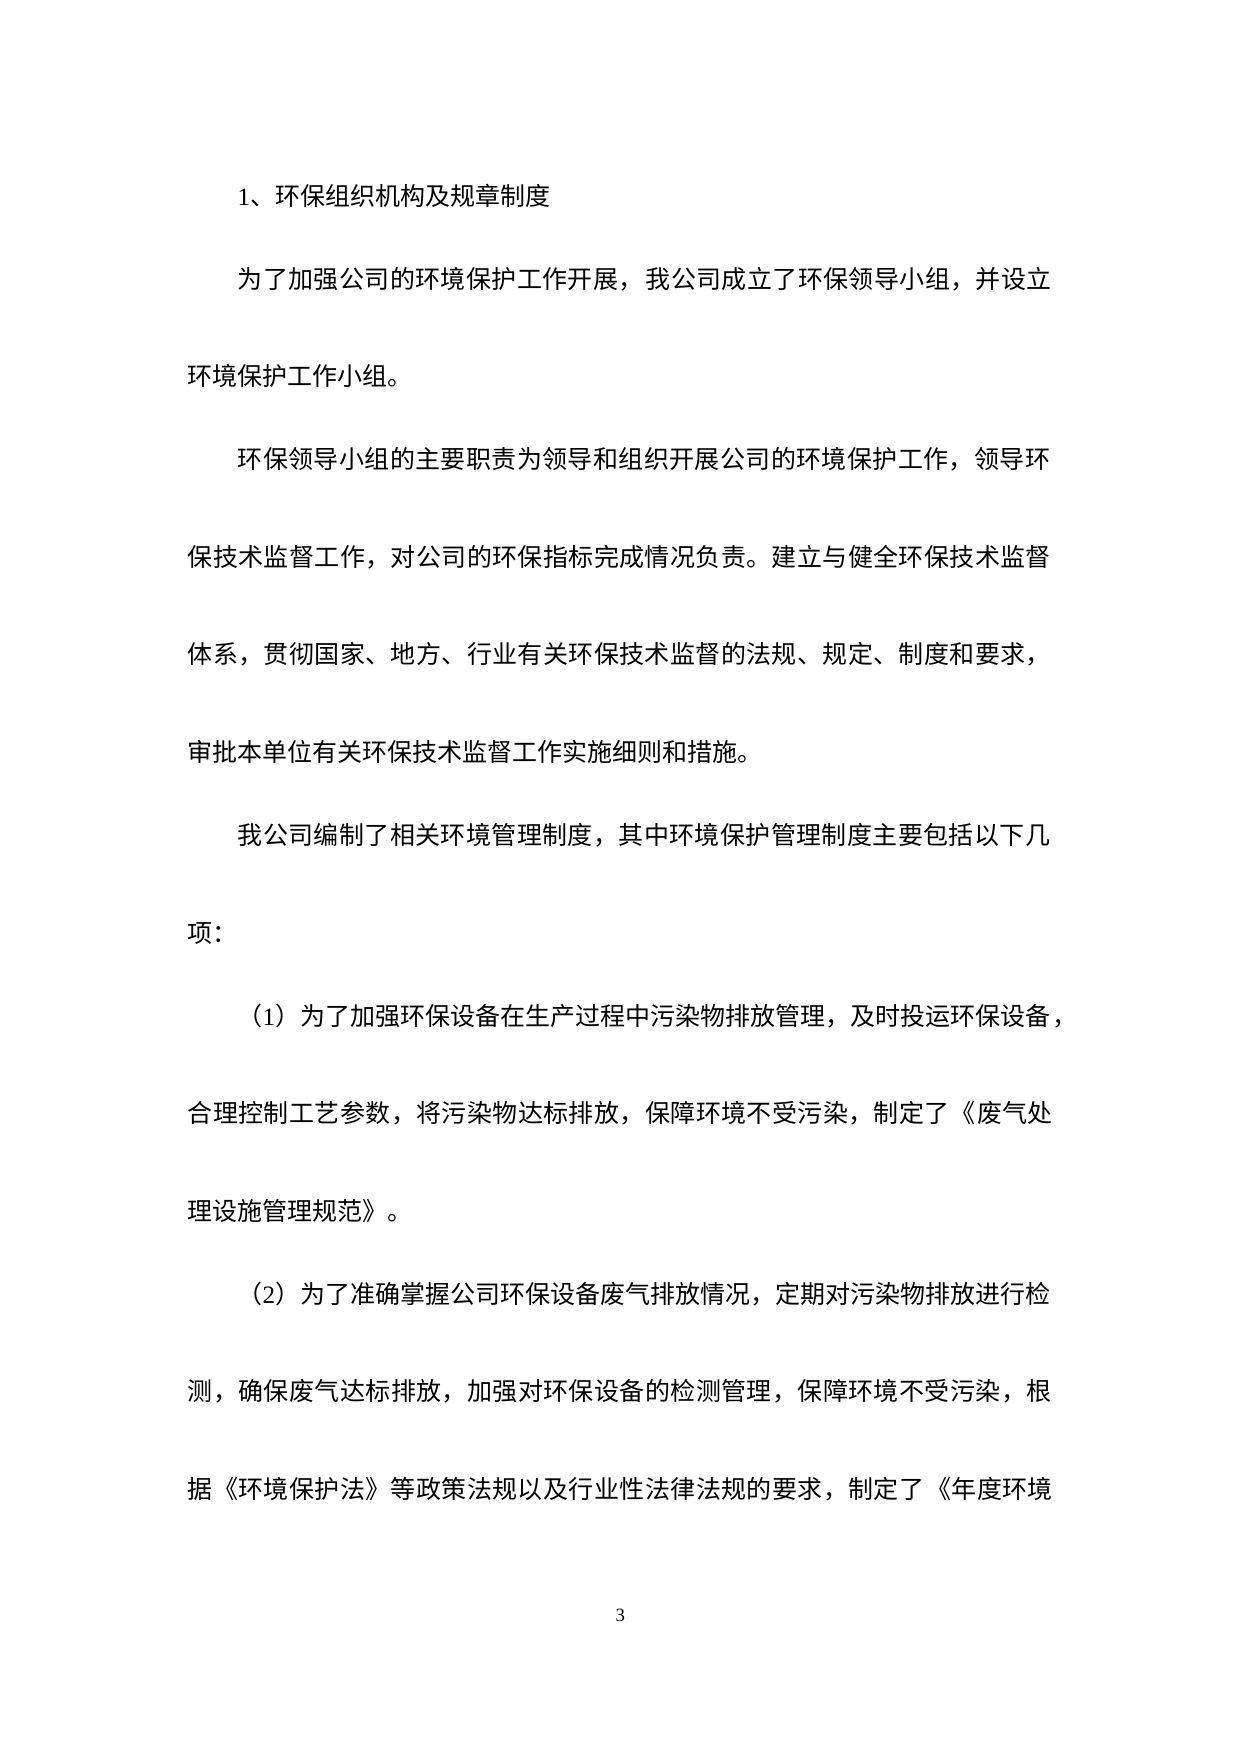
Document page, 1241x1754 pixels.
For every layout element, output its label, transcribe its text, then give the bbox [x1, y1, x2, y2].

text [187, 1260, 1053, 1520]
text 我公司编制了相关环境管理制度，其中环境保护管理制度主要包括以下几项： [187, 801, 1053, 964]
text 1、环保组织机构及规章制度 [187, 162, 1053, 227]
text 环保领导小组的主要职责为领导和组织开展公司的环境保护工作，领导环保技术监督工作，对公司的环保指标完成情况负责。建立与健全环保技术监督体系，贯彻国家、地方、行业有关环保技术监督的法规、规定、制度和要求，审批本单位有关环保技术监督工作实施细则和措施。 [187, 426, 1053, 783]
text （1）为了加强环保设备在生产过程中污染物排放管理，及时投运环保设备，合理控制工艺参数，将污染物达标排放，保障环境不受污染，制定了《废气处理设施管理规范》。 [187, 982, 1053, 1242]
text 为了加强公司的环境保护工作开展，我公司成立了环保领导小组，并设立环境保护工作小组。 [187, 245, 1053, 407]
